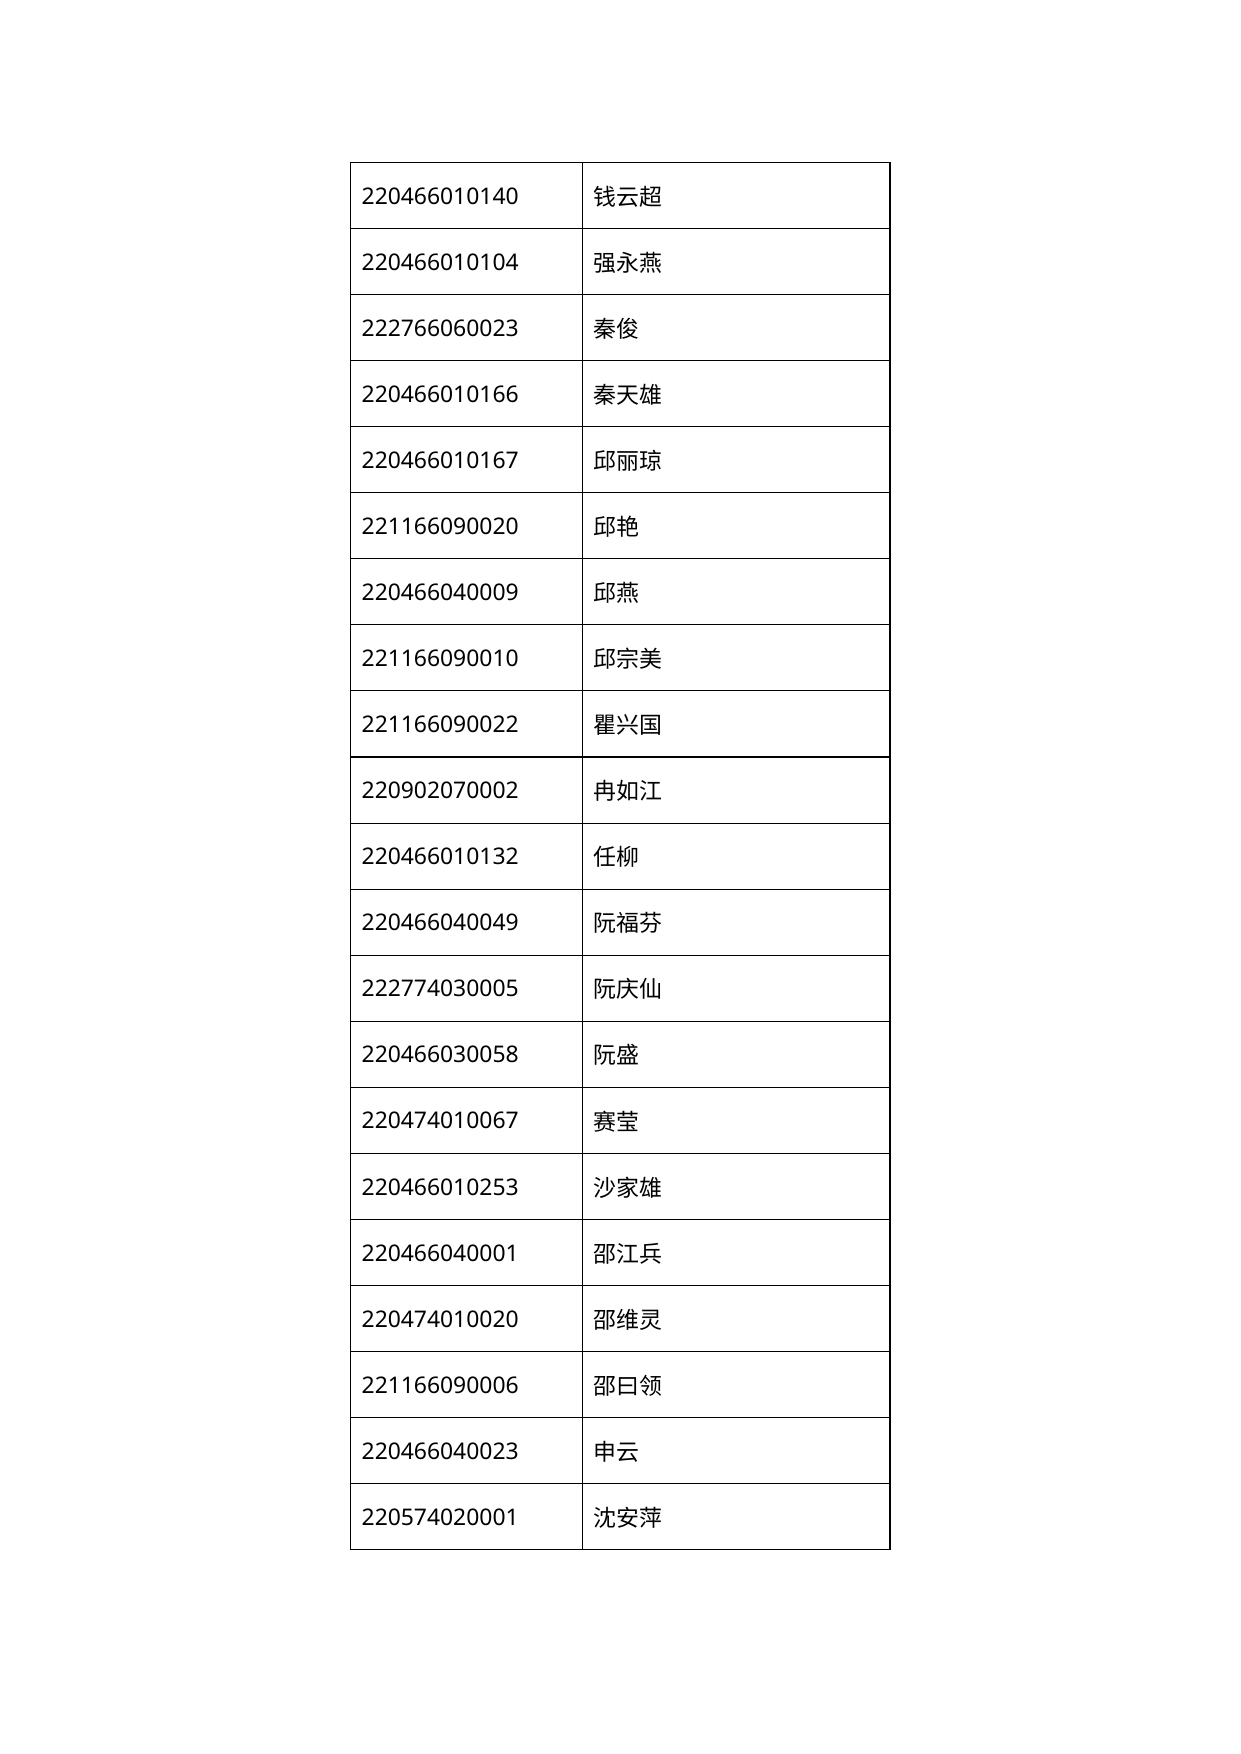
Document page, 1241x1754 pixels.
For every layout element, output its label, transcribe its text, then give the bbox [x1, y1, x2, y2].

table_cell 瞿兴国 [583, 691, 889, 756]
table_cell 220466030058 [351, 1022, 582, 1087]
table_cell 邱丽琼 [583, 427, 889, 492]
table_cell 220466010166 [351, 361, 582, 426]
table_cell 220466040049 [351, 890, 582, 954]
table_cell 邵曰领 [583, 1352, 889, 1417]
table_cell 220466010132 [351, 824, 582, 888]
table_cell 220474010067 [351, 1088, 582, 1153]
table_cell 赛莹 [583, 1088, 889, 1153]
table_cell 沙家雄 [583, 1154, 889, 1219]
table_cell 220574020001 [351, 1484, 582, 1549]
table_cell 秦俊 [583, 295, 889, 360]
table_cell 邱宗美 [583, 625, 889, 690]
table_cell 221166090010 [351, 625, 582, 690]
table_cell 220466040023 [351, 1418, 582, 1483]
table_cell 秦天雄 [583, 361, 889, 426]
table_cell 邵维灵 [583, 1286, 889, 1351]
table_cell 申云 [583, 1418, 889, 1483]
table_cell 220466040001 [351, 1220, 582, 1285]
table_cell 221166090006 [351, 1352, 582, 1417]
table_cell 220902070002 [351, 758, 582, 822]
table_cell 邱艳 [583, 493, 889, 558]
table_cell 邵江兵 [583, 1220, 889, 1285]
table_cell 221166090022 [351, 691, 582, 756]
table_cell 沈安萍 [583, 1484, 889, 1549]
table_cell 220466010140 [351, 163, 582, 228]
table_cell 220466040009 [351, 559, 582, 624]
table_cell 221166090020 [351, 493, 582, 558]
table_cell 冉如江 [583, 758, 889, 822]
table_cell 任柳 [583, 824, 889, 888]
table_cell 220474010020 [351, 1286, 582, 1351]
table_cell 222774030005 [351, 956, 582, 1021]
table_cell 阮庆仙 [583, 956, 889, 1021]
table_cell 220466010167 [351, 427, 582, 492]
table_cell 阮盛 [583, 1022, 889, 1087]
table_cell 220466010104 [351, 229, 582, 294]
table_cell 222766060023 [351, 295, 582, 360]
table_cell 邱燕 [583, 559, 889, 624]
table_cell 阮福芬 [583, 890, 889, 954]
table_cell 钱云超 [583, 163, 889, 228]
table_cell 220466010253 [351, 1154, 582, 1219]
table_cell 强永燕 [583, 229, 889, 294]
